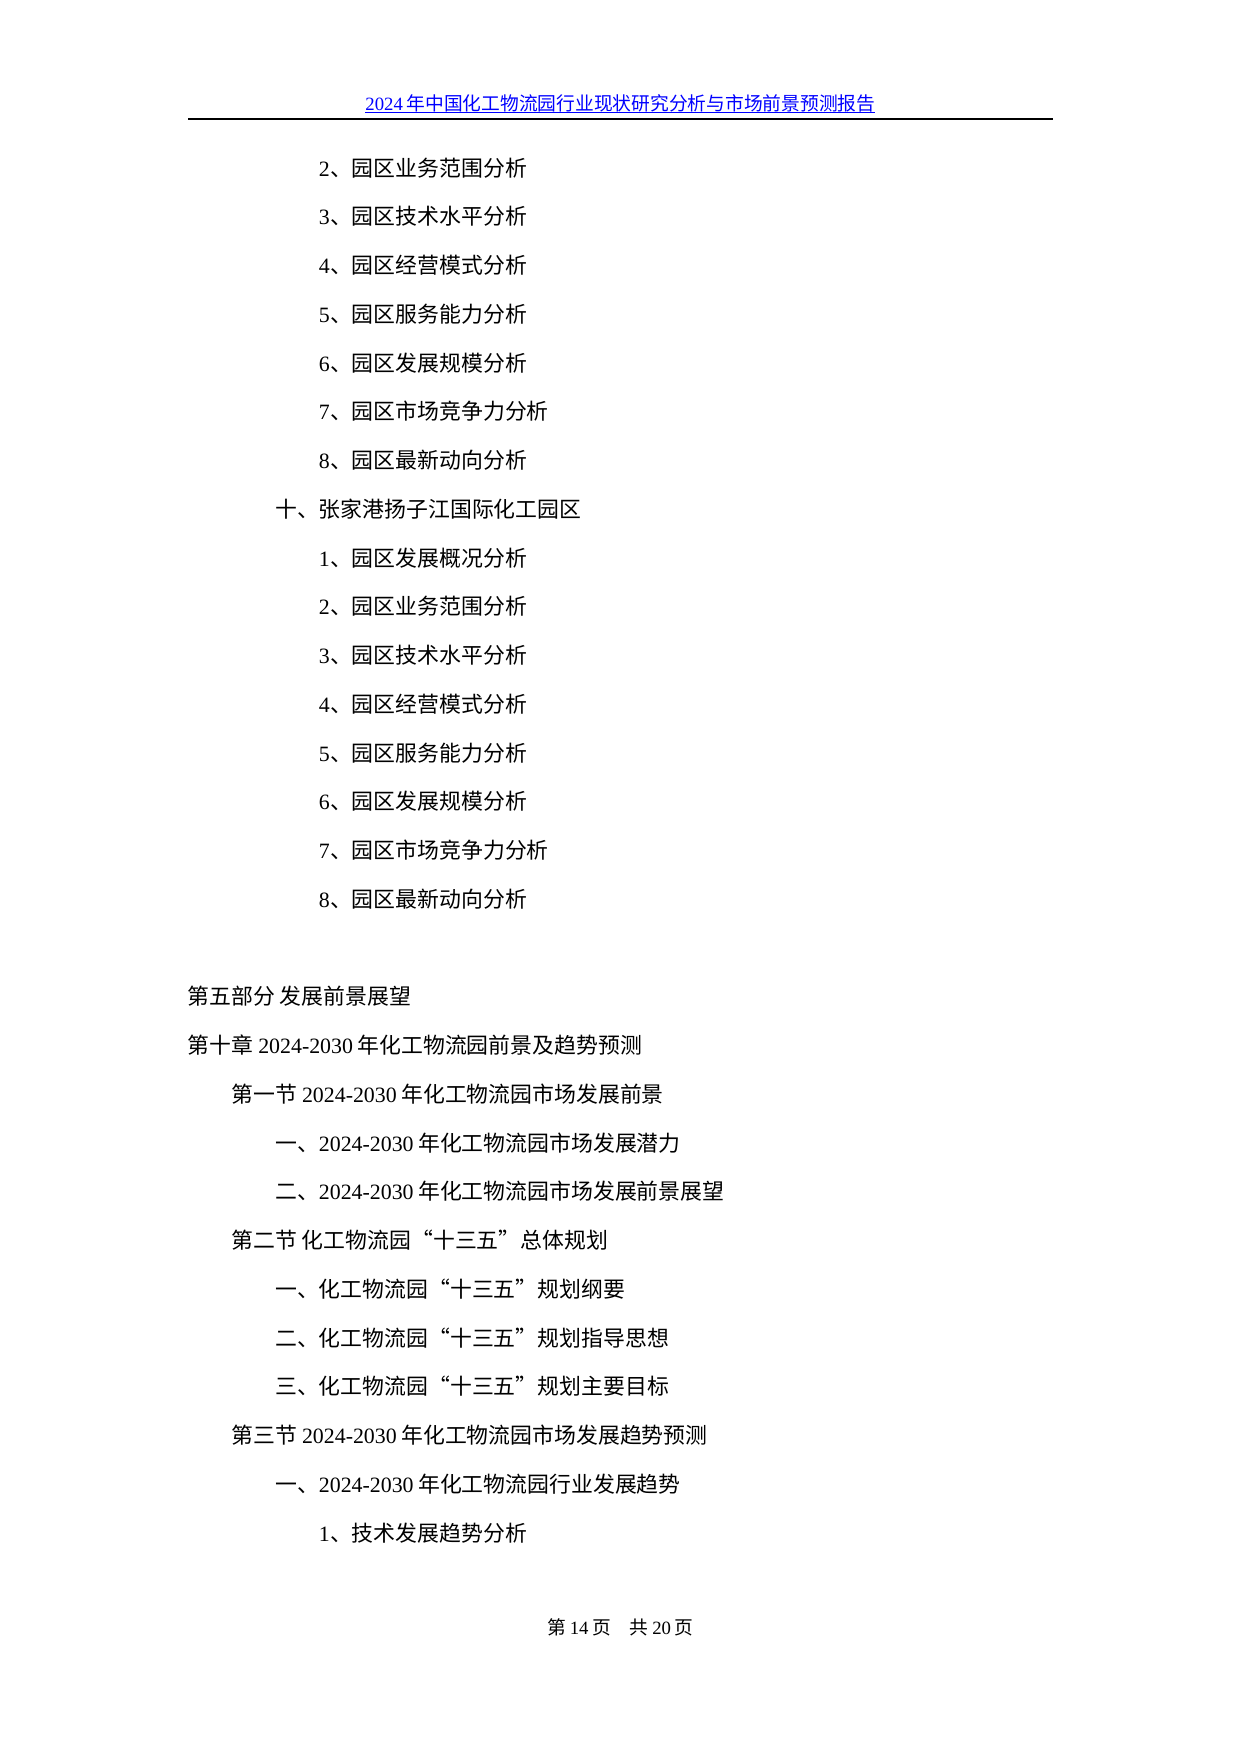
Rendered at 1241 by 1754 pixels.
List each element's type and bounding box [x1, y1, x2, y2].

text [187, 150, 1053, 1548]
